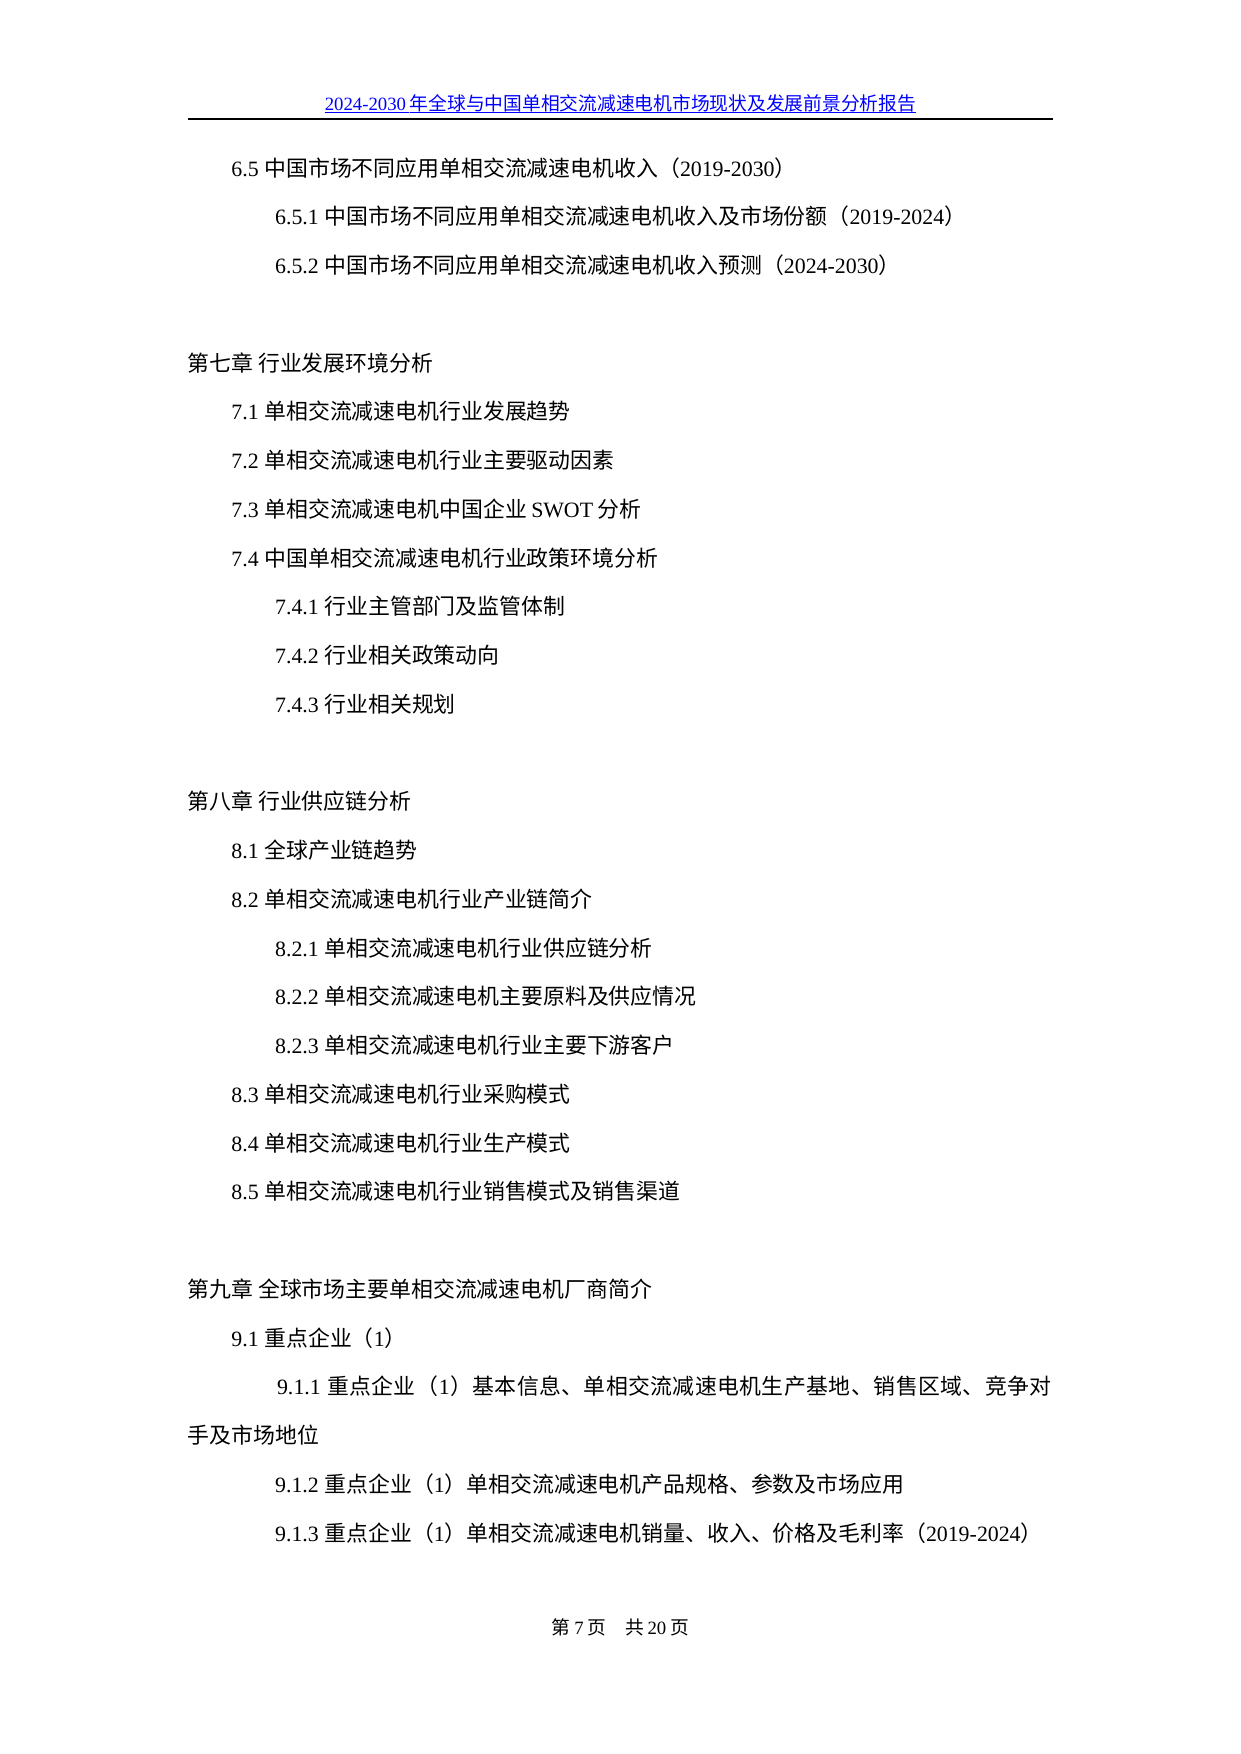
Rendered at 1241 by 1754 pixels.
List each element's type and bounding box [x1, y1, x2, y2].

text [187, 150, 1053, 1548]
